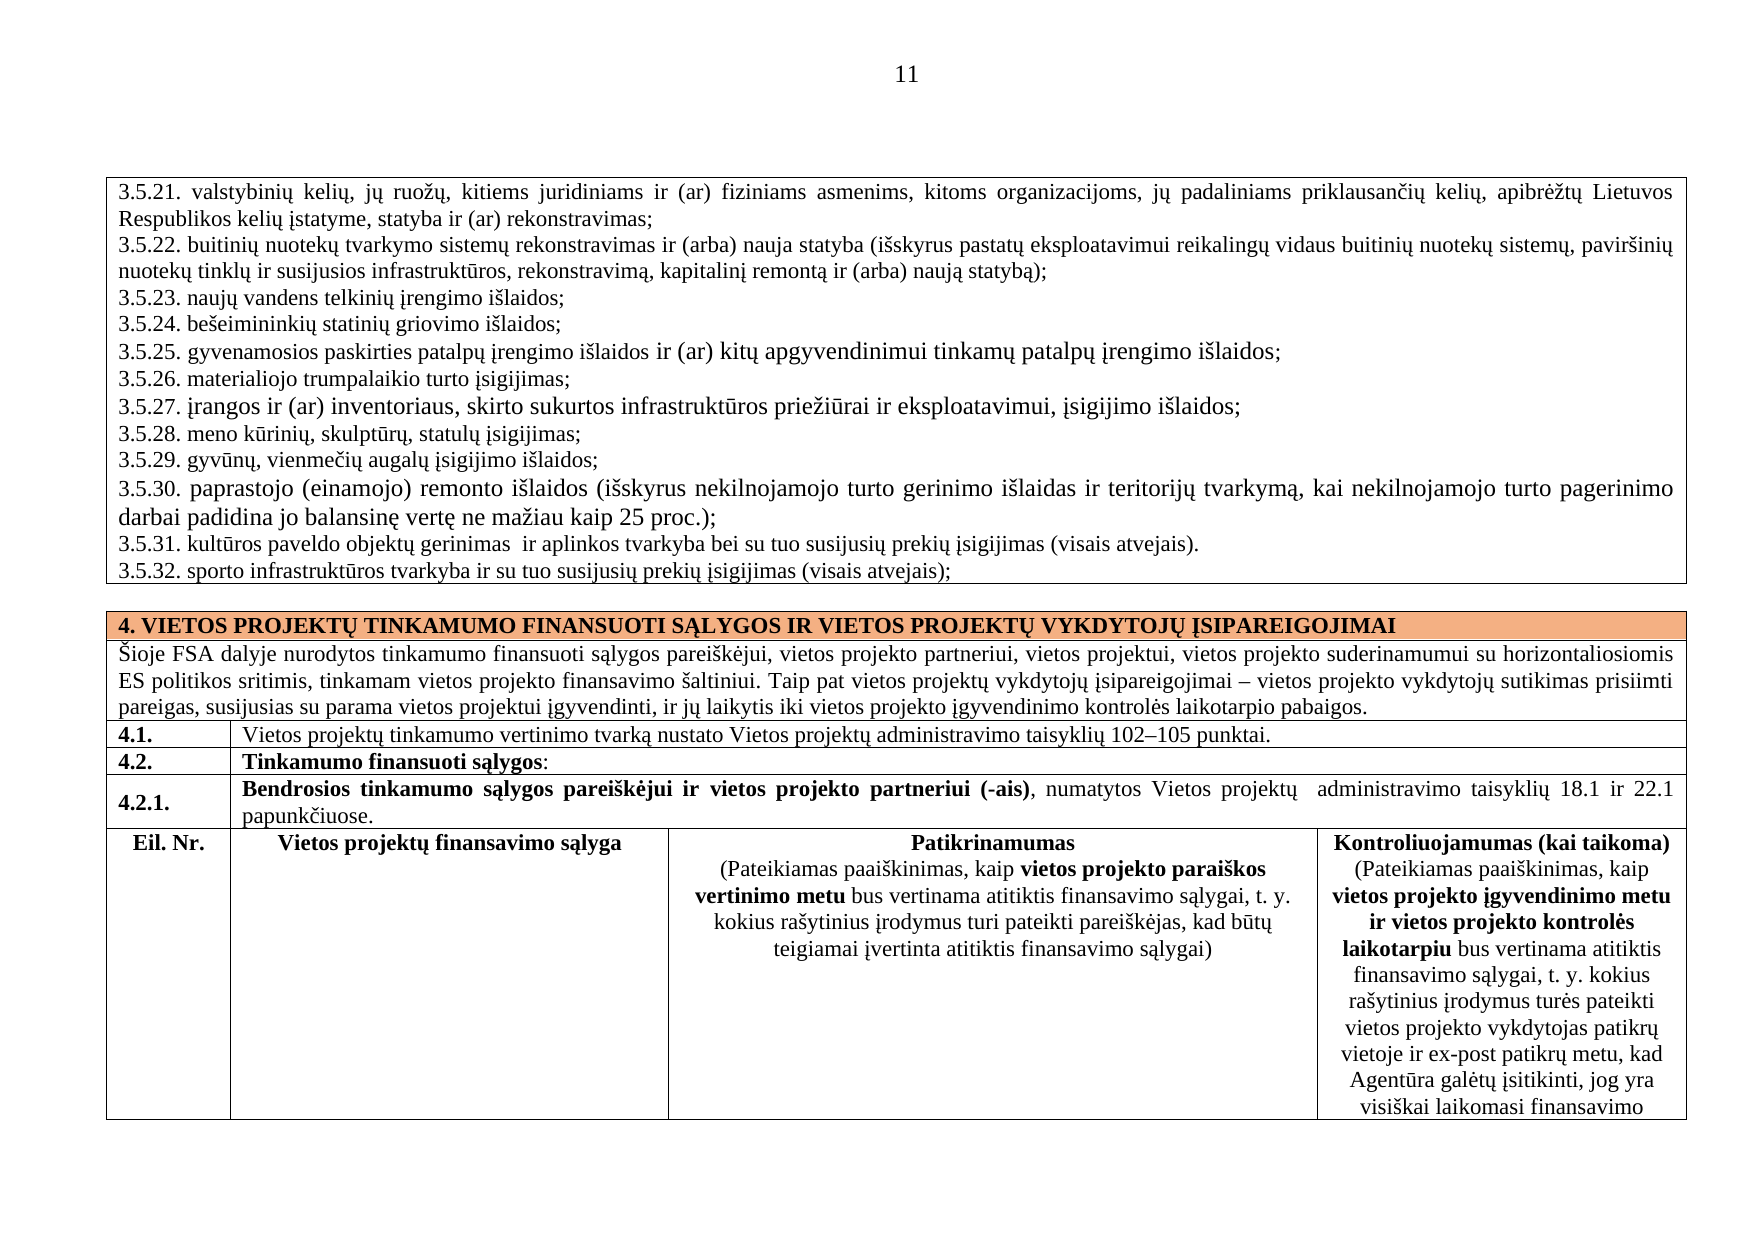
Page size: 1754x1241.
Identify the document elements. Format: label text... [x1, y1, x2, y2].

table_cell Vietos projektų tinkamumo vertinimo tvarką nustato Vietos projektų administravimo taisyklių 102–105 punktai. [231, 721, 1686, 747]
table_cell Eil. Nr. [107, 829, 230, 1119]
table_cell 4.1. [107, 721, 230, 747]
table_cell 4.2. [107, 748, 230, 774]
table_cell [669, 829, 1317, 1119]
table_cell 4.2.1. [107, 775, 230, 828]
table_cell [1318, 829, 1686, 1119]
table_cell Bendrosios tinkamumo sąlygos pareiškėjui ir vietos projekto partneriui (-ais), numatytos Vietos projektų administravimo taisyklių 18.1 ir 22.1 papunkčiuose. [231, 775, 1686, 828]
table_cell Šioje FSA dalyje nurodytos tinkamumo finansuoti sąlygos pareiškėjui, vietos projekto partneriui, vietos projektui, vietos projekto suderinamumui su horizontaliosiomis ES politikos sritimis, tinkamam vietos projekto finansavimo šaltiniui. Taip pat vietos projektų vykdytojų įsipareigojimai – vietos projekto vykdytojų sutikimas prisiimti pareigas, susijusias su parama vietos projektui įgyvendinti, ir jų laikytis iki vietos projekto įgyvendinimo kontrolės laikotarpio pabaigos. [107, 641, 1686, 719]
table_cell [107, 178, 1686, 583]
table_header 4. VIETOS PROJEKTŲ TINKAMUMO FINANSUOTI SĄLYGOS IR VIETOS PROJEKTŲ VYKDYTOJŲ ĮSIPAREIGOJIMAI [107, 612, 1686, 639]
table_cell Tinkamumo finansuoti sąlygos: [231, 748, 1686, 774]
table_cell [231, 829, 668, 1119]
